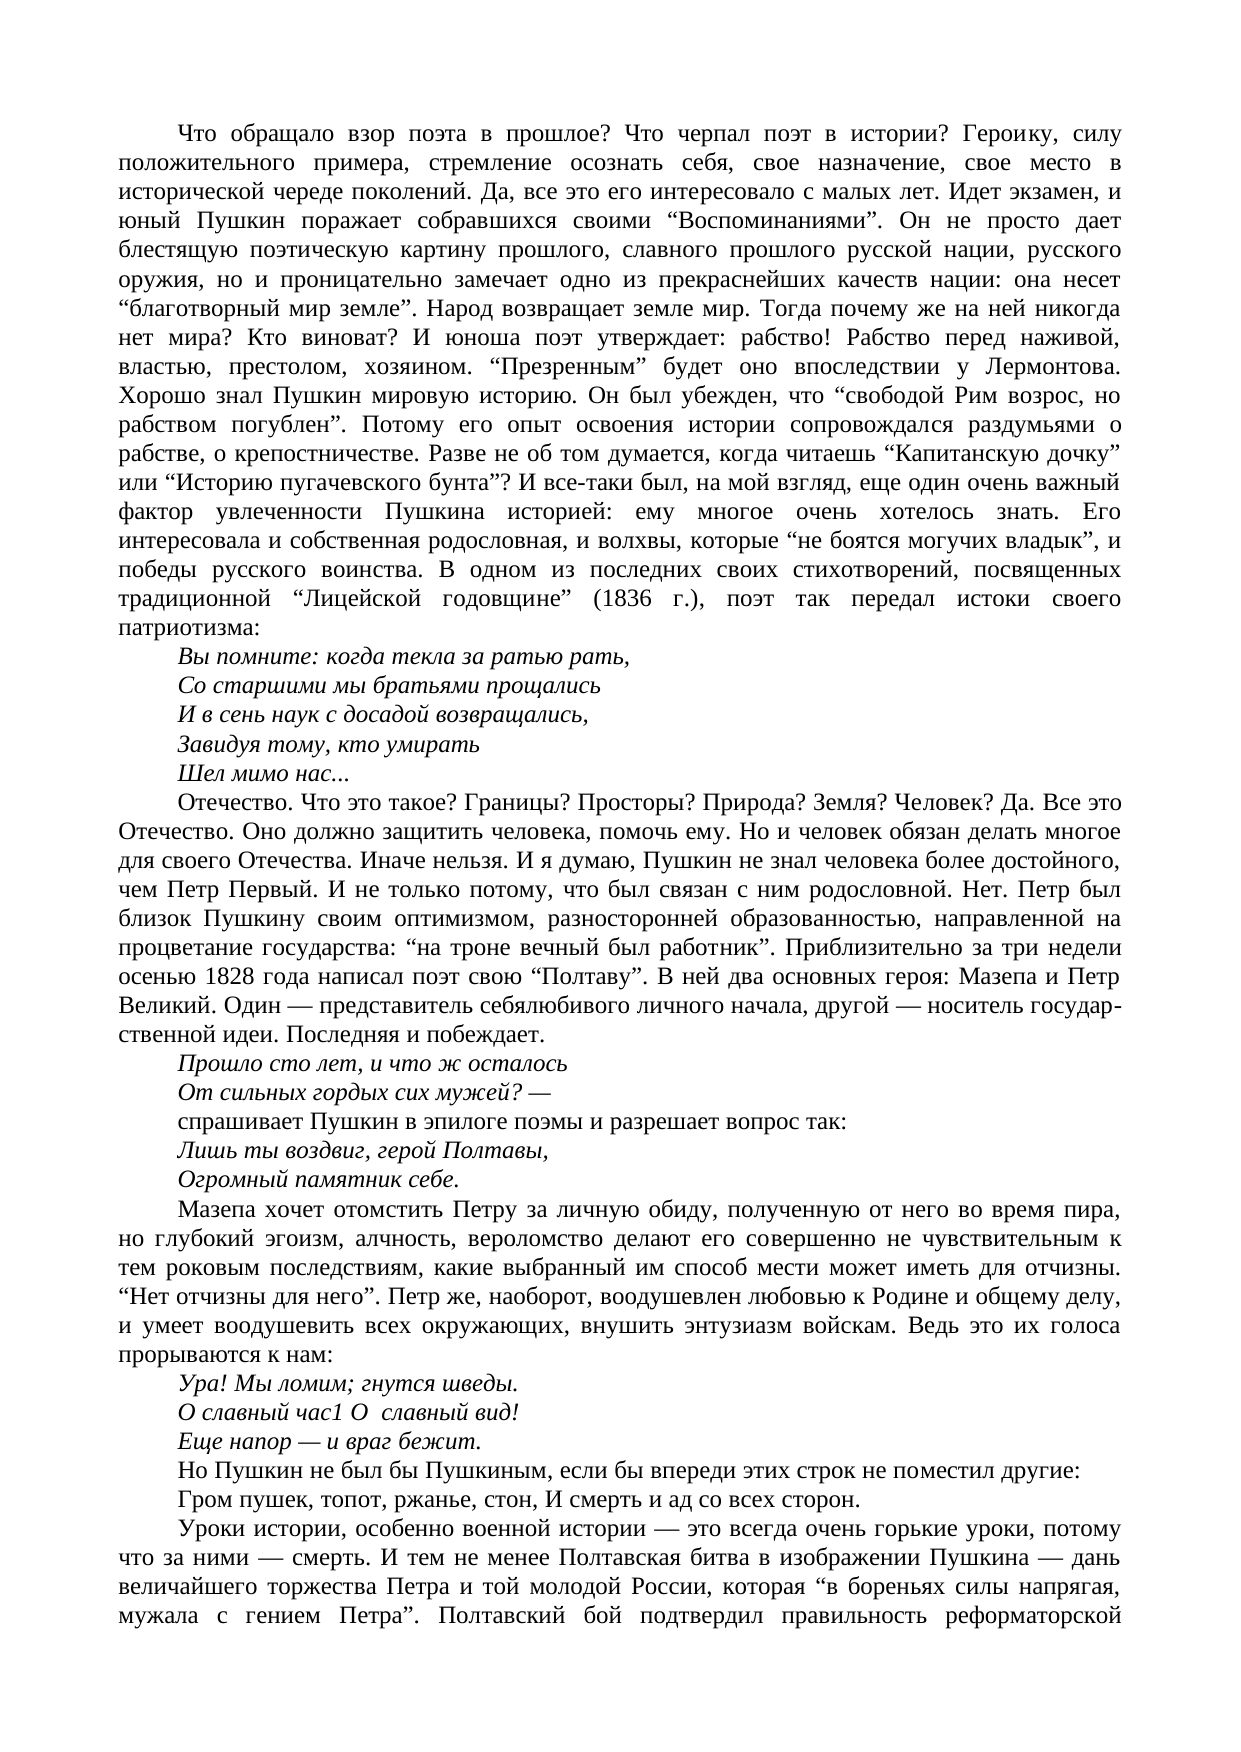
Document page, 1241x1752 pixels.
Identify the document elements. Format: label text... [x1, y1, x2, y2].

text О славный час1 О славный вид! [118, 1397, 1122, 1426]
text Огромный памятник себе. [118, 1164, 1122, 1193]
text Ура! Мы ломим; гнутся шведы. [118, 1368, 1122, 1397]
text Что обращало взор поэта в прошлое? Что черпал поэт в истории? Героику, силу положительного примера, стремление осознать себя, свое назначение, свое место в исторической череде поколений. Да, все это его интересовало с малых лет. Идет экзамен, и юный Пушкин поражает собравшихся своими “Воспоминаниями”. Он не просто дает блестящую поэтическую картину прошлого, славного прошлого русской нации, русского оружия, но и проницательно замечает одно из прекраснейших качеств нации: она несет “благотворный мир земле”. Народ возвращает земле мир. Тогда почему же на ней никогда нет мира? Кто виноват? И юноша поэт утверждает: рабство! Рабство перед наживой, властью, престолом, хозяином. “Презренным” будет оно впоследствии у Лермонтова. Хорошо знал Пушкин мировую историю. Он был убежден, что “свободой Рим возрос, но рабством погублен”. Потому его опыт освоения истории сопровождался раздумьями о рабстве, о крепостничестве. Разве не об том думается, когда читаешь “Капитанскую дочку” или “Историю пугачевского бунта”? И все-таки был, на мой взгляд, еще один очень важный фактор увлеченности Пушкина историей: ему многое очень хотелось знать. Его интересовала и собственная родословная, и волхвы, которые “не боятся могучих владык”, и победы русского воинства. В одном из последних своих стихотворений, посвященных традиционной “Лицейской годовщине” (1836 г.), поэт так передал истоки своего патриотизма: [118, 118, 1122, 641]
text Мазепа хочет отомстить Петру за личную обиду, полученную от него во время пира, но глубокий эгоизм, алчность, вероломство делают его совершенно не чувствительным к тем роковым последствиям, какие выбранный им способ мести может иметь для отчизны. “Нет отчизны для него”. Петр же, наоборот, воодушевлен любовью к Родине и общему делу, и умеет воодушевить всех окружающих, внушить энтузиазм войскам. Ведь это их голоса прорываются к нам: [118, 1193, 1122, 1368]
text Шел мимо нас... [118, 757, 1122, 787]
text спрашивает Пушкин в эпилоге поэмы и разрешает вопрос так: [118, 1106, 1122, 1135]
text И в сень наук с досадой возвращались, [118, 699, 1122, 728]
text Прошло сто лет, и что ж осталось [118, 1048, 1122, 1077]
text От сильных гордых сих мужей? — [118, 1077, 1122, 1106]
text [118, 1513, 1122, 1629]
text Еще напор — и враг бежит. [118, 1426, 1122, 1455]
text Вы помните: когда текла за ратью рать, [118, 641, 1122, 670]
text Завидуя тому, кто умирать [118, 728, 1122, 757]
text Гром пушек, топот, ржанье, стон, И смерть и ад со всех сторон. [118, 1484, 1122, 1513]
text Но Пушкин не был бы Пушкиным, если бы впереди этих строк не поместил другие: [118, 1455, 1122, 1484]
text Лишь ты воздвиг, герой Полтавы, [118, 1135, 1122, 1164]
text Со старшими мы братьями прощались [118, 670, 1122, 699]
text Отечество. Что это такое? Границы? Просторы? Природа? Земля? Человек? Да. Все это Отечество. Оно должно защитить человека, помочь ему. Но и человек обязан делать многое для своего Отечества. Иначе нельзя. И я думаю, Пушкин не знал человека более достойного, чем Петр Первый. И не только потому, что был связан с ним родословной. Нет. Петр был близок Пушкину своим оптимизмом, разносторонней образованностью, направленной на процветание государства: “на троне вечный был работник”. Приблизительно за три недели осенью 1828 года написал поэт свою “Полтаву”. В ней два основных героя: Мазепа и Петр Великий. Один — представитель себялюбивого личного начала, другой — носитель государственной идеи. Последняя и побеждает. [118, 787, 1122, 1048]
